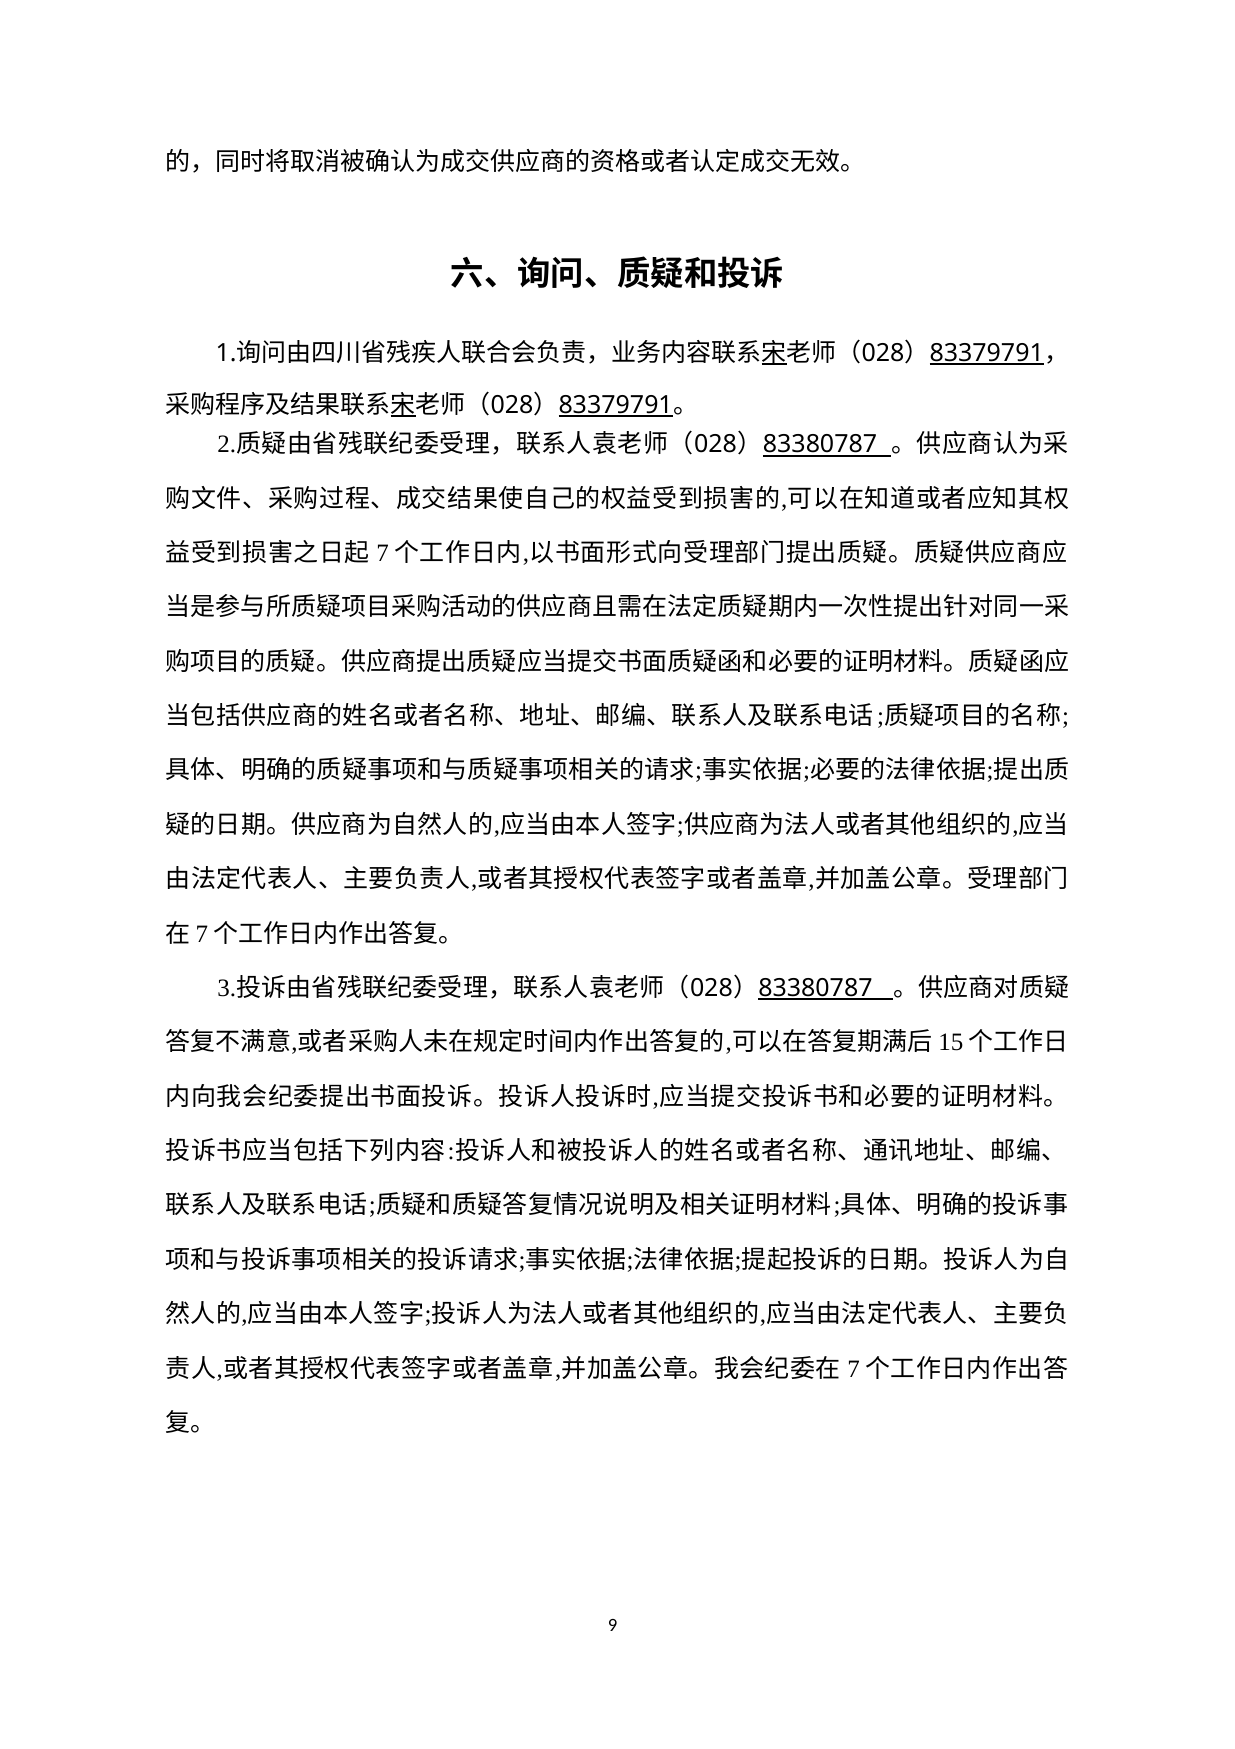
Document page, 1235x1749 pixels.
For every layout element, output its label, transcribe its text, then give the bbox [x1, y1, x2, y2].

text 2.质疑由省残联纪委受理，联系人袁老师（028）83380787 。供应商认为采购文件、采购过程、成交结果使自己的权益受到损害的,可以在知道或者应知其权益受到损害之日起7个工作日内,以书面形式向受理部门提出质疑。质疑供应商应当是参与所质疑项目采购活动的供应商且需在法定质疑期内一次性提出针对同一采购项目的质疑。供应商提出质疑应当提交书面质疑函和必要的证明材料。质疑函应当包括供应商的姓名或者名称、地址、邮编、联系人及联系电话;质疑项目的名称;具体、明确的质疑事项和与质疑事项相关的请求;事实依据;必要的法律依据;提出质疑的日期。供应商为自然人的,应当由本人签字;供应商为法人或者其他组织的,应当由法定代表人、主要负责人,或者其授权代表签字或者盖章,并加盖公章。受理部门在7个工作日内作出答复。 [165, 424, 1069, 949]
text 六、询问、质疑和投诉 [165, 247, 1069, 295]
text 1.询问由四川省残疾人联合会负责，业务内容联系宋老师（028）83379791，采购程序及结果联系宋老师（028）83379791。 [165, 319, 1069, 424]
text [165, 142, 1069, 178]
text 3.投诉由省残联纪委受理，联系人袁老师（028）83380787 。供应商对质疑答复不满意,或者采购人未在规定时间内作出答复的,可以在答复期满后15个工作日内向我会纪委提出书面投诉。投诉人投诉时,应当提交投诉书和必要的证明材料。投诉书应当包括下列内容:投诉人和被投诉人的姓名或者名称、通讯地址、邮编、联系人及联系电话;质疑和质疑答复情况说明及相关证明材料;具体、明确的投诉事项和与投诉事项相关的投诉请求;事实依据;法律依据;提起投诉的日期。投诉人为自然人的,应当由本人签字;投诉人为法人或者其他组织的,应当由法定代表人、主要负责人,或者其授权代表签字或者盖章,并加盖公章。我会纪委在7个工作日内作出答复。 [165, 967, 1069, 1439]
